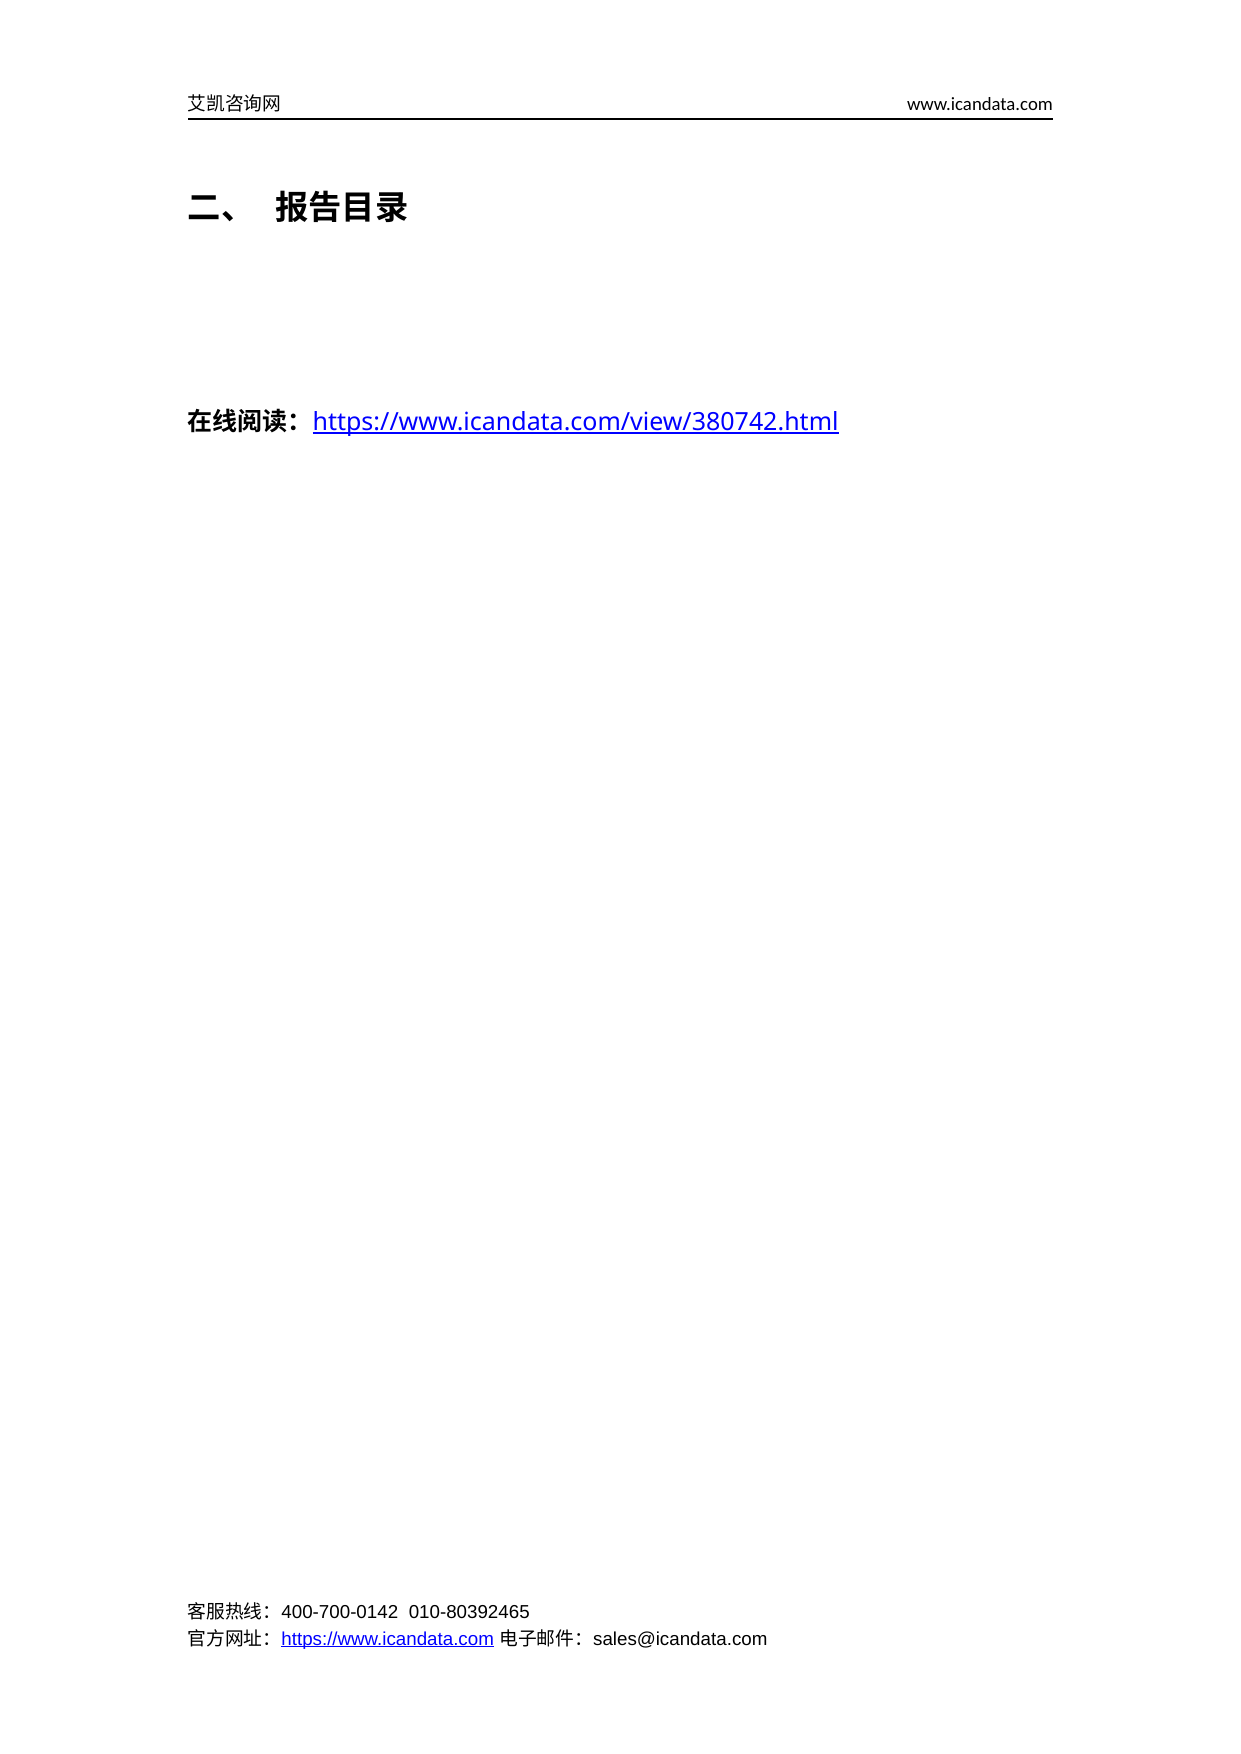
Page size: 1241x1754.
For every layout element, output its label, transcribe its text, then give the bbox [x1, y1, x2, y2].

subtitle 报告目录 [187, 172, 1053, 237]
text 在线阅读：https://www.icandata.com/view/380742.html [187, 387, 1053, 452]
